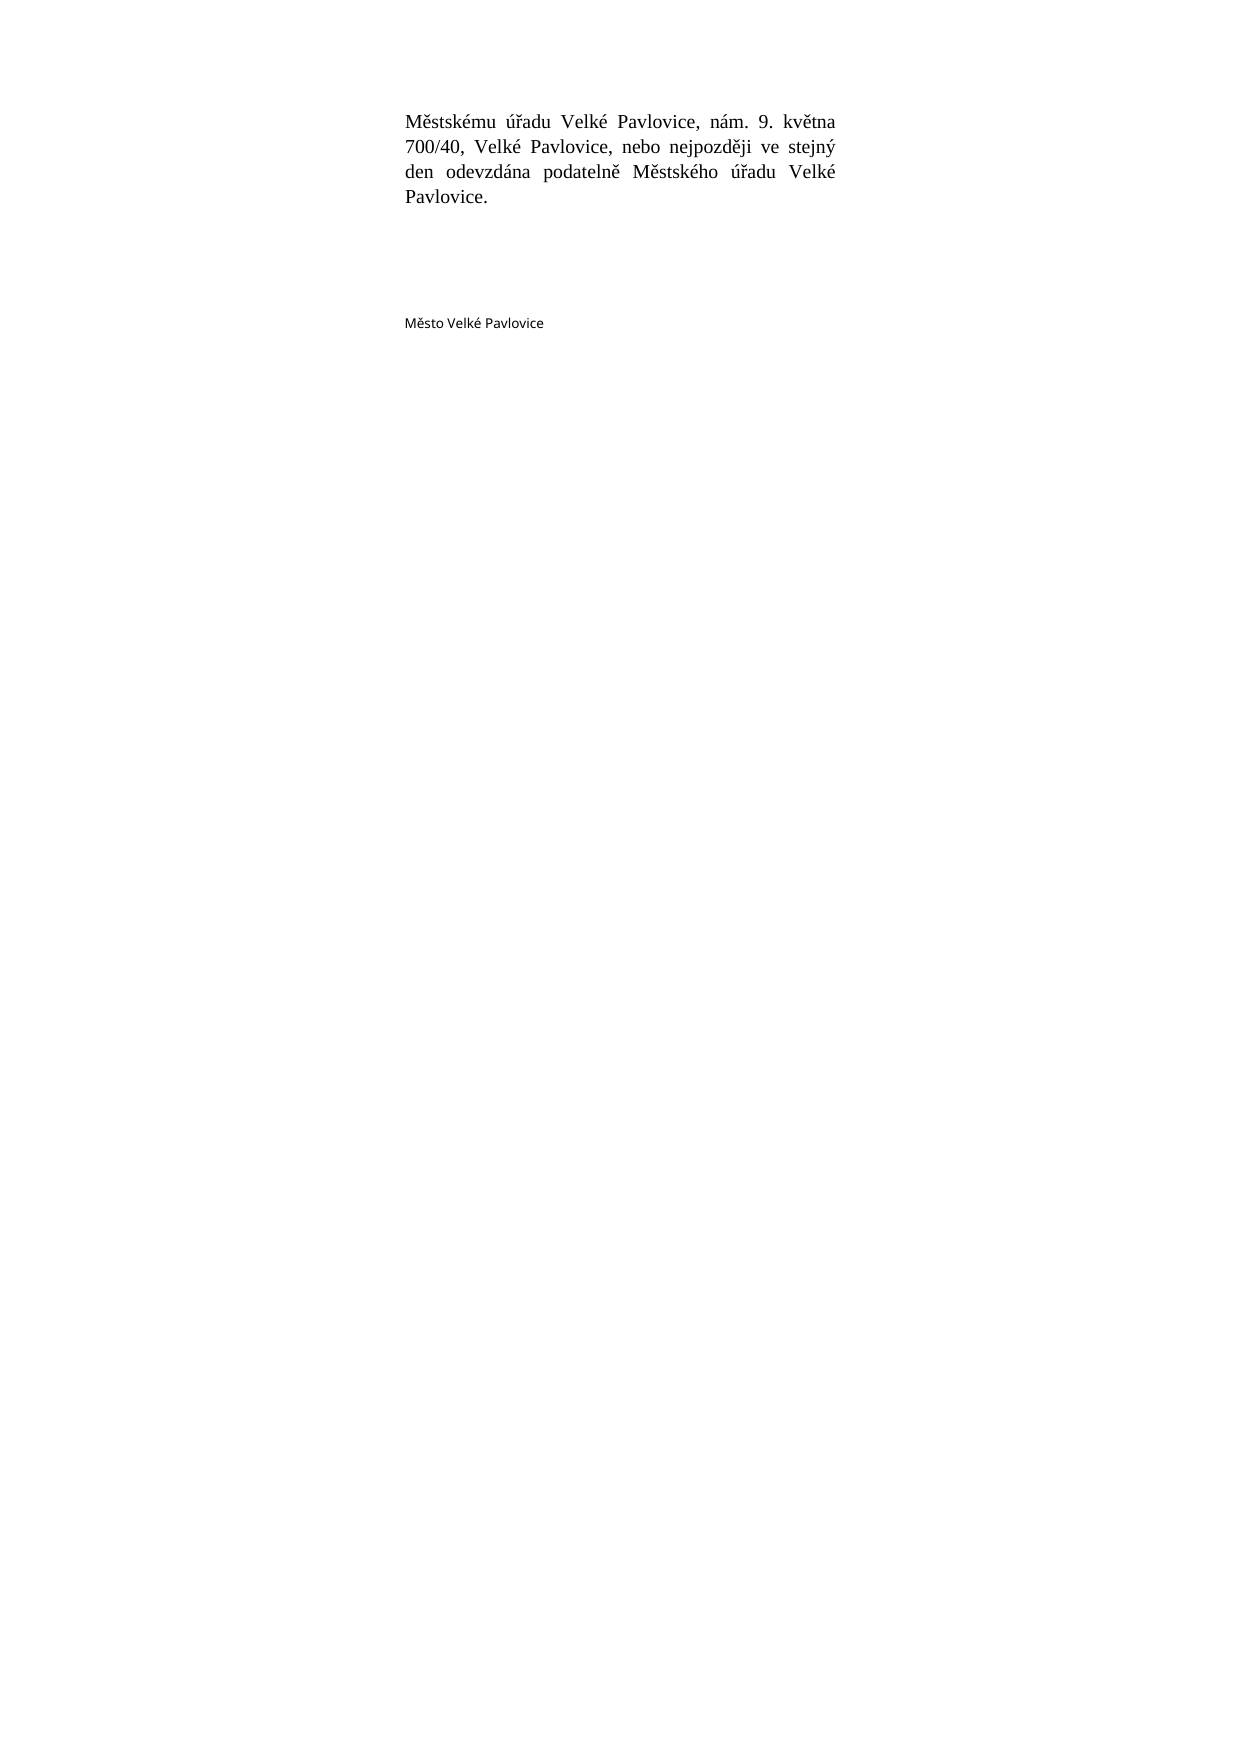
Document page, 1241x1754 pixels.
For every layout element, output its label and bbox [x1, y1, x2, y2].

text [405, 108, 836, 208]
